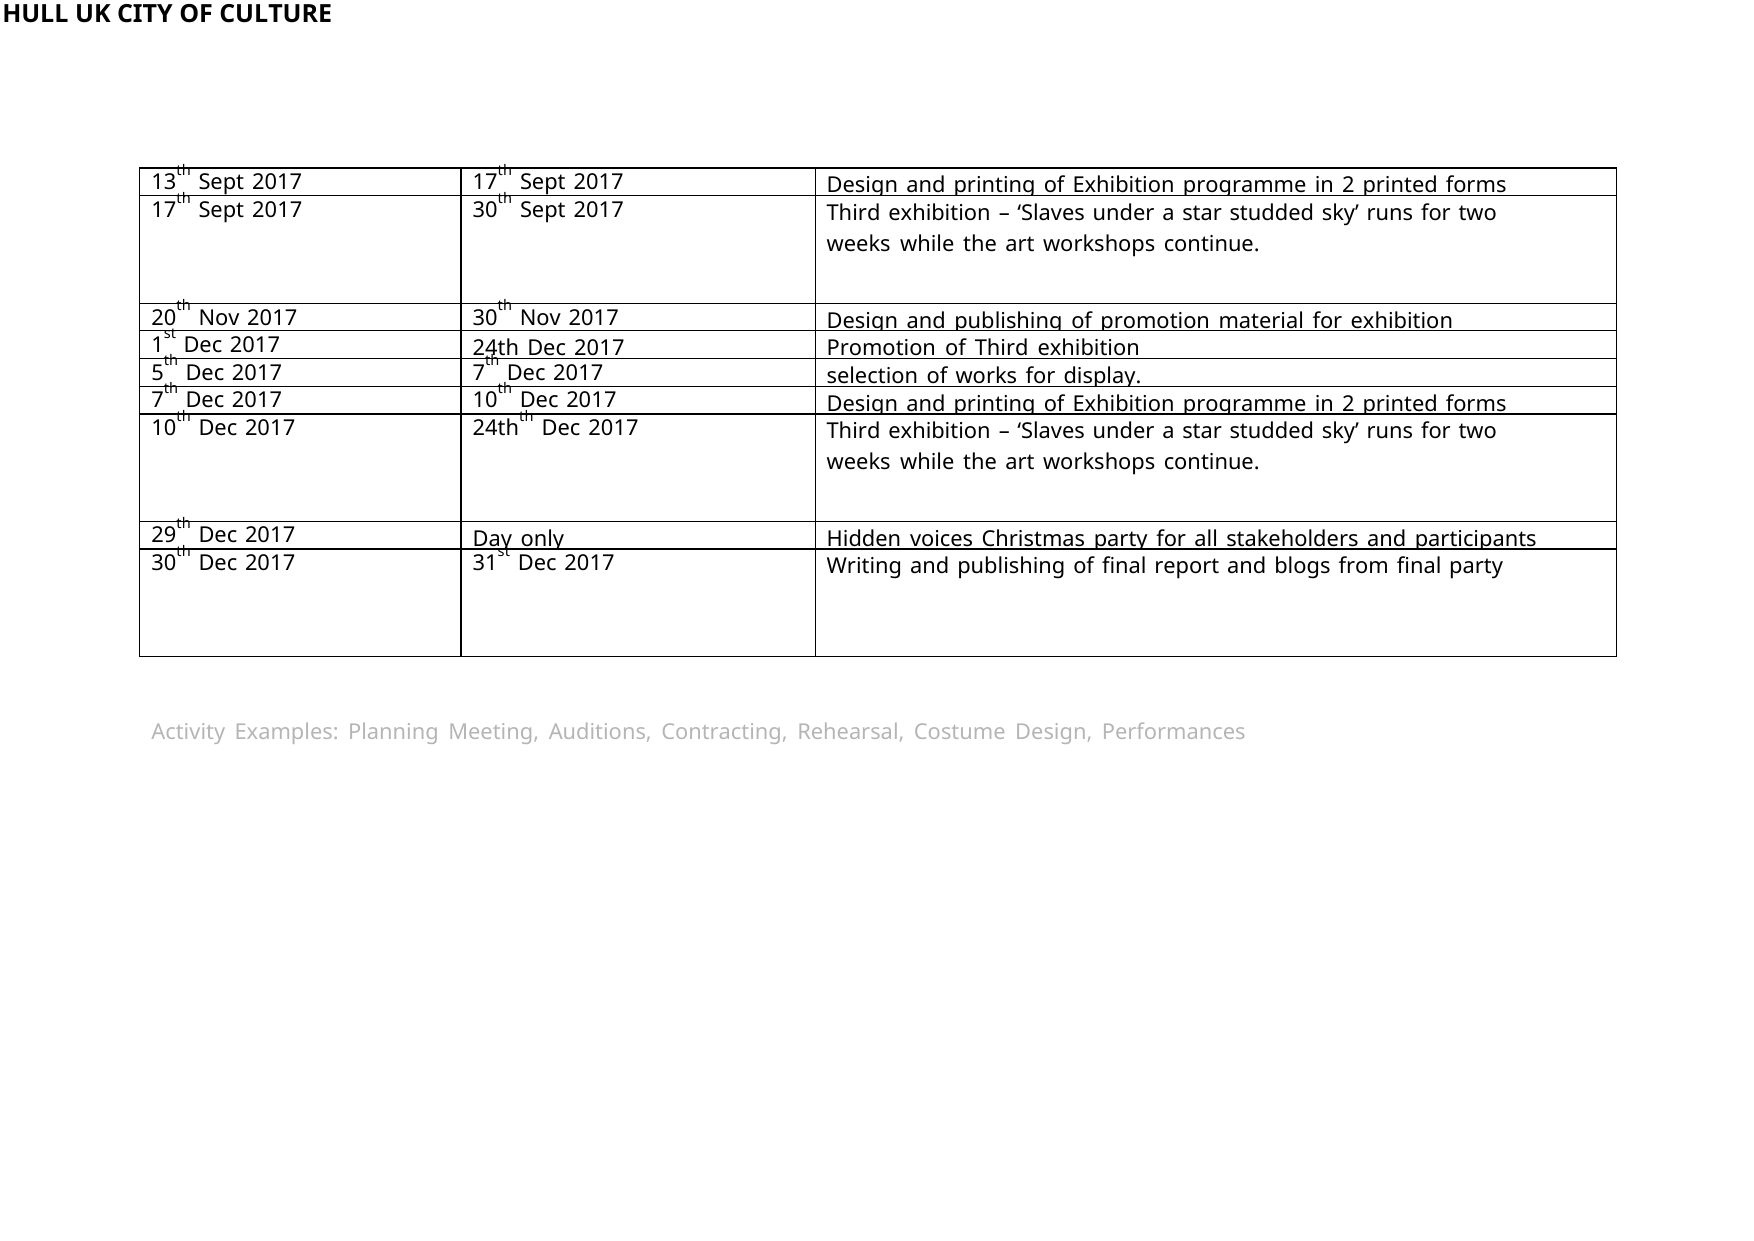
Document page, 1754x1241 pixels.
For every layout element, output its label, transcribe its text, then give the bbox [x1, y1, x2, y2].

table_cell Design and printing of Exhibition programme in 2 printed forms [816, 387, 1616, 413]
table_cell Day only [462, 522, 815, 548]
table_cell 30th Dec 2017 [140, 550, 460, 656]
table_cell 7th Dec 2017 [462, 359, 815, 386]
table_header 17th Sept 2017 [462, 169, 815, 195]
table_cell 24thth Dec 2017 [462, 415, 815, 521]
table_cell Hidden voices Christmas party for all stakeholders and participants [816, 522, 1616, 548]
table_cell 7th Dec 2017 [140, 387, 460, 413]
table_cell 30th Nov 2017 [462, 304, 815, 330]
table_cell 20th Nov 2017 [140, 304, 460, 330]
text Activity Examples: Planning Meeting, Auditions, Contracting, Rehearsal, Costume Design, Performances [151, 716, 1627, 746]
table_cell 5th Dec 2017 [140, 359, 460, 386]
table_cell 31st Dec 2017 [462, 550, 815, 656]
table_cell 24th Dec 2017 [462, 331, 815, 358]
table_cell Writing and publishing of final report and blogs from final party [816, 550, 1616, 656]
table_cell 29th Dec 2017 [140, 522, 460, 548]
table_cell Design and publishing of promotion material for exhibition [816, 304, 1616, 330]
table_cell Third exhibition – ‘Slaves under a star studded sky’ runs for two weeks while the art workshops continue. [816, 196, 1616, 303]
table_cell 30th Sept 2017 [462, 196, 815, 303]
table_header Design and printing of Exhibition programme in 2 printed forms [816, 169, 1616, 195]
table_header 13th Sept 2017 [140, 169, 460, 195]
table_cell 17th Sept 2017 [140, 196, 460, 303]
table_cell Promotion of Third exhibition [816, 331, 1616, 358]
table_cell selection of works for display. [816, 359, 1616, 386]
table_cell 10th Dec 2017 [462, 387, 815, 413]
table_cell 10th Dec 2017 [140, 415, 460, 521]
table_cell 1st Dec 2017 [140, 331, 460, 358]
table_cell Third exhibition – ‘Slaves under a star studded sky’ runs for two weeks while the art workshops continue. [816, 415, 1616, 521]
